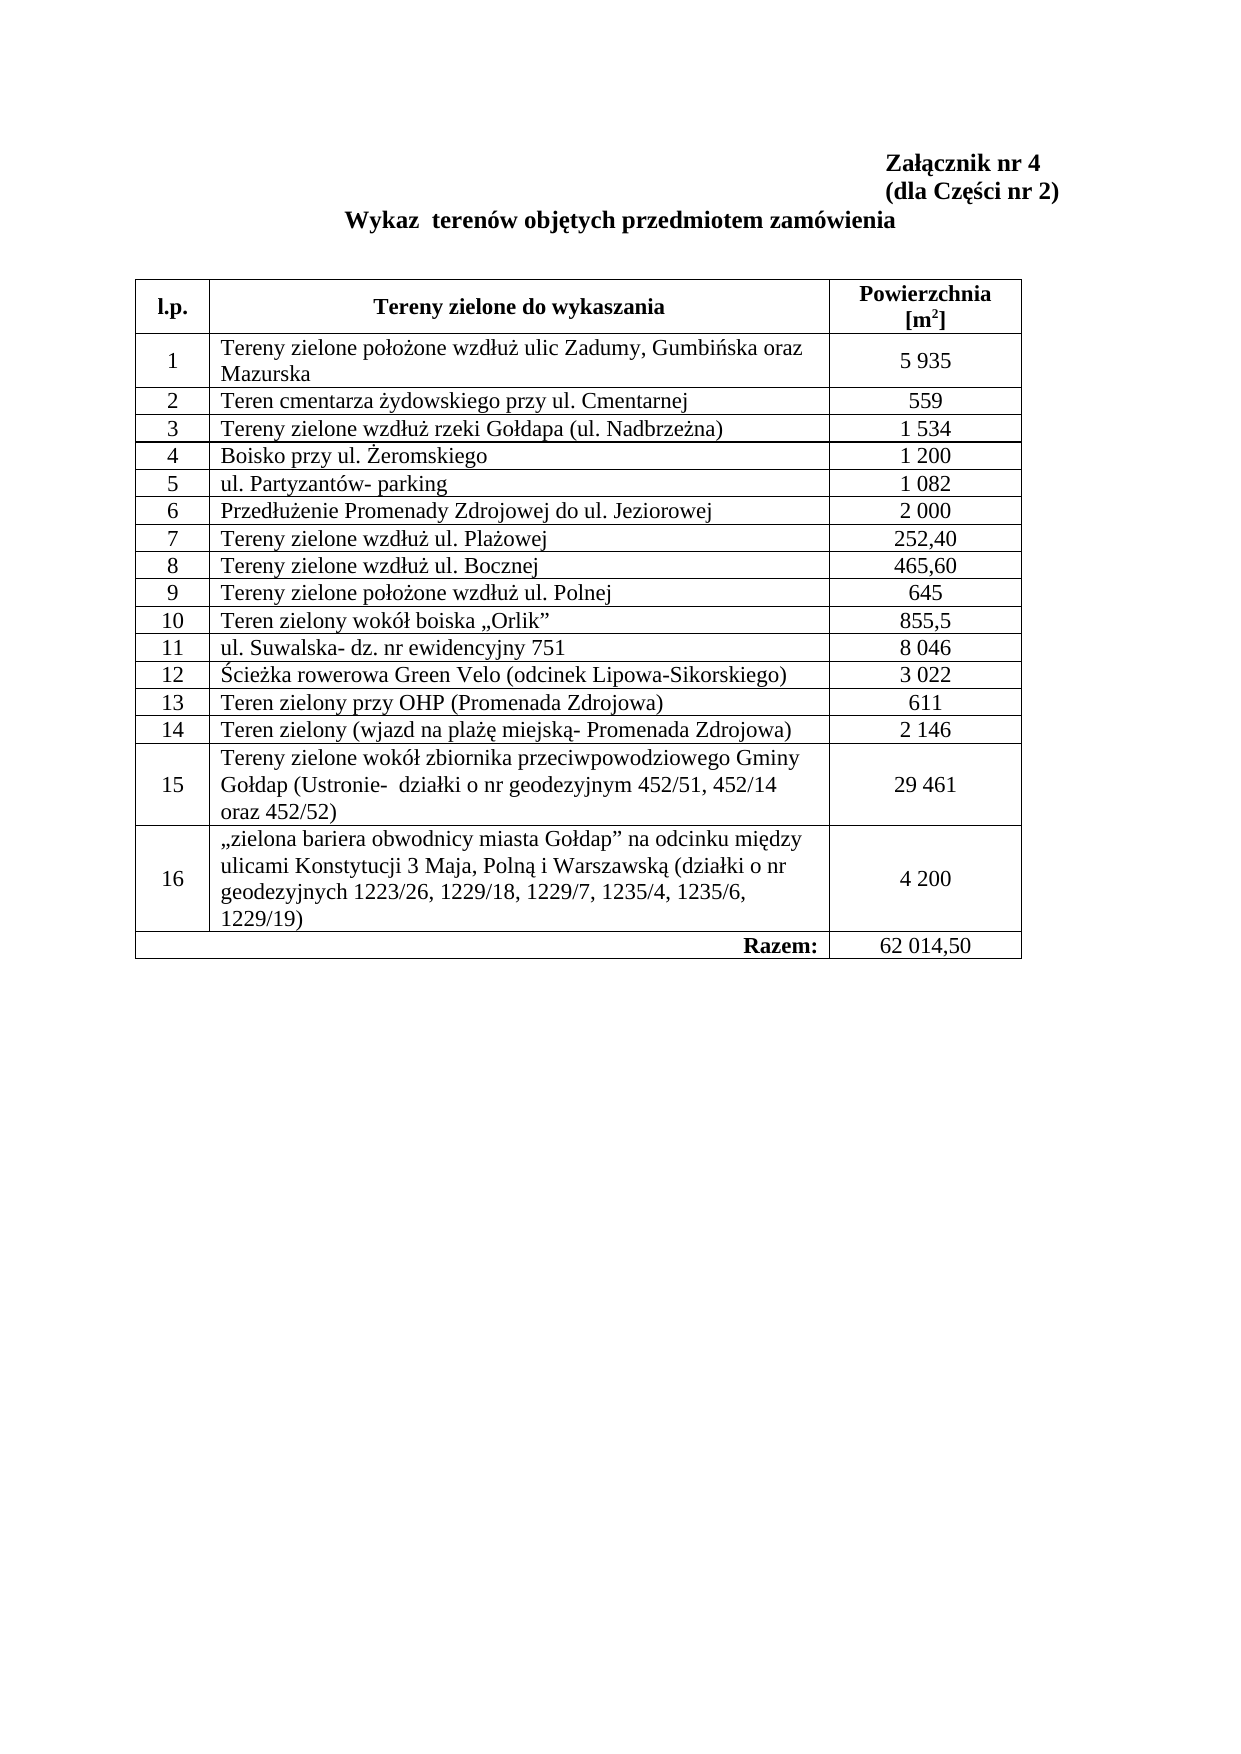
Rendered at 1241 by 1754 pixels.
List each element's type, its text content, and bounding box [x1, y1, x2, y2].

text Załącznik nr 4 [148, 148, 1093, 176]
table_cell 7 [136, 525, 209, 551]
table_cell 2 000 [830, 497, 1021, 523]
table_cell 62 014,50 [830, 932, 1021, 958]
table_cell 2 [136, 388, 209, 414]
table_cell Tereny zielone położone wzdłuż ul. Polnej [210, 579, 829, 606]
table_cell 6 [136, 497, 209, 523]
table_cell Boisko przy ul. Żeromskiego [210, 443, 829, 469]
table_cell 4 [136, 443, 209, 469]
table_cell 1 200 [830, 443, 1021, 469]
table_cell Ścieżka rowerowa Green Velo (odcinek Lipowa-Sikorskiego) [210, 662, 829, 688]
table_cell Teren zielony przy OHP (Promenada Zdrojowa) [210, 689, 829, 715]
table_cell 1 534 [830, 415, 1021, 441]
table_cell 5 935 [830, 334, 1021, 387]
table_cell 855,5 [830, 607, 1021, 633]
table_cell Teren zielony wokół boiska „Orlik” [210, 607, 829, 633]
table_cell 9 [136, 579, 209, 606]
table_cell 465,60 [830, 552, 1021, 578]
table_cell „zielona bariera obwodnicy miasta Gołdap” na odcinku między ulicami Konstytucji 3 Maja, Polną i Warszawską (działki o nr geodezyjnych 1223/26, 1229/18, 1229/7, 1235/4, 1235/6, 1229/19) [210, 826, 829, 931]
table_cell 252,40 [830, 525, 1021, 551]
table_cell Tereny zielone wzdłuż ul. Bocznej [210, 552, 829, 578]
table_cell 559 [830, 388, 1021, 414]
text Wykaz terenów objętych przedmiotem zamówienia [148, 205, 1093, 234]
table_cell 16 [136, 826, 209, 931]
table_cell Tereny zielone położone wzdłuż ulic Zadumy, Gumbińska oraz Mazurska [210, 334, 829, 387]
table_cell 29 461 [830, 744, 1021, 824]
table_cell 2 146 [830, 716, 1021, 743]
table_cell Tereny zielone wokół zbiornika przeciwpowodziowego Gminy Gołdap (Ustronie- działki o nr geodezyjnym 452/51, 452/14 oraz 452/52) [210, 744, 829, 824]
table_cell Tereny zielone wzdłuż rzeki Gołdapa (ul. Nadbrzeżna) [210, 415, 829, 441]
table_header l.p. [136, 280, 209, 333]
table_cell 611 [830, 689, 1021, 715]
table_cell 4 200 [830, 826, 1021, 931]
table_cell Teren zielony (wjazd na plażę miejską- Promenada Zdrojowa) [210, 716, 829, 743]
table_cell 1 082 [830, 470, 1021, 496]
table_cell Razem: [136, 932, 829, 958]
table_cell 15 [136, 744, 209, 824]
table_cell Tereny zielone wzdłuż ul. Plażowej [210, 525, 829, 551]
table_cell Przedłużenie Promenady Zdrojowej do ul. Jeziorowej [210, 497, 829, 523]
text (dla Części nr 2) [811, 176, 1093, 205]
table_cell 3 022 [830, 662, 1021, 688]
table_header Tereny zielone do wykaszania [210, 280, 829, 333]
table_cell 13 [136, 689, 209, 715]
table_cell 1 [136, 334, 209, 387]
table_cell 8 [136, 552, 209, 578]
table_cell 11 [136, 634, 209, 661]
table_cell ul. Partyzantów- parking [210, 470, 829, 496]
table_cell 10 [136, 607, 209, 633]
table_cell ul. Suwalska- dz. nr ewidencyjny 751 [210, 634, 829, 661]
table_cell 3 [136, 415, 209, 441]
table_cell 14 [136, 716, 209, 743]
table_cell 5 [136, 470, 209, 496]
table_cell 645 [830, 579, 1021, 606]
table_header Powierzchnia [m2] [830, 280, 1021, 333]
table_cell 12 [136, 662, 209, 688]
table_cell Teren cmentarza żydowskiego przy ul. Cmentarnej [210, 388, 829, 414]
table_cell 8 046 [830, 634, 1021, 661]
